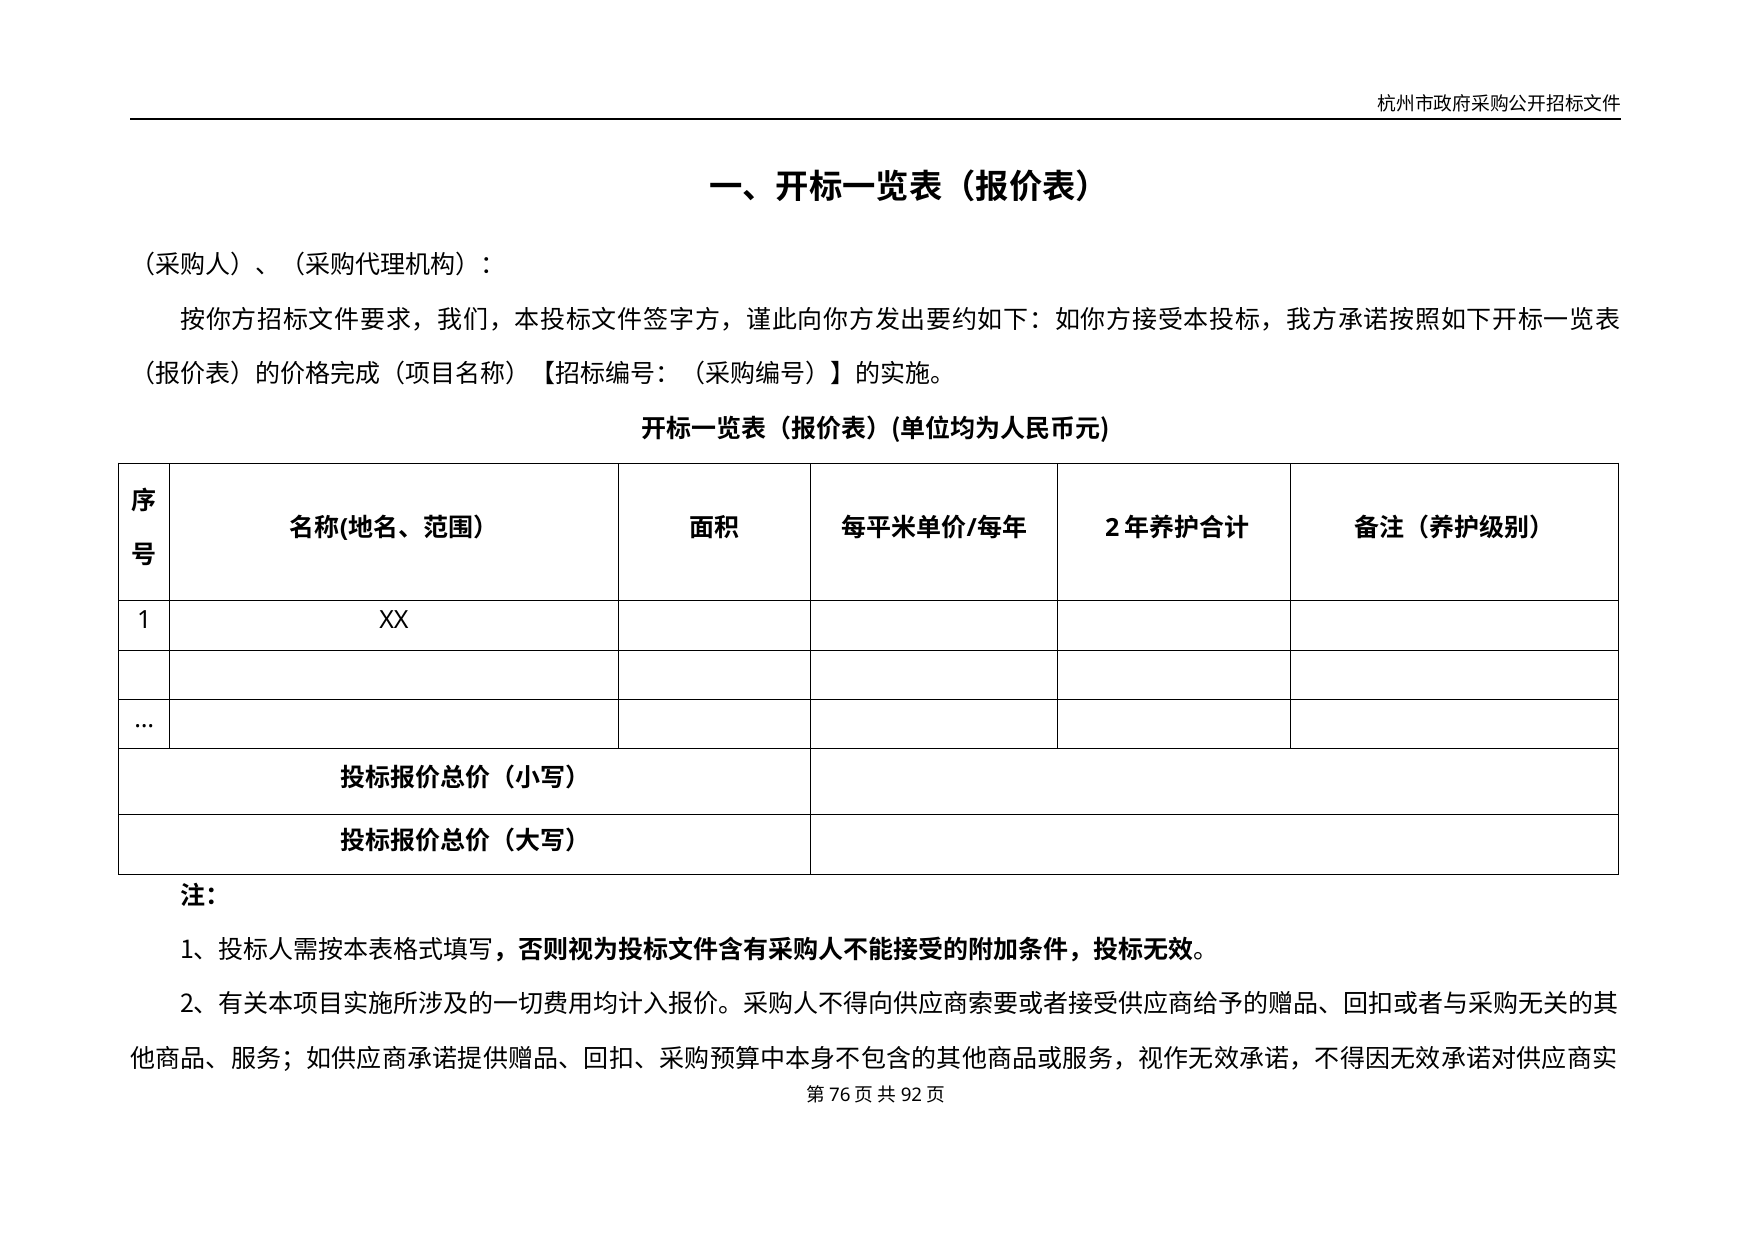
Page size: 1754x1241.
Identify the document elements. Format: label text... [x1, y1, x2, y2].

table_cell [1058, 651, 1290, 699]
table_cell [811, 815, 1618, 874]
table_cell 投标报价总价（小写） [119, 749, 810, 814]
table_cell [811, 749, 1618, 814]
text 1、投标人需按本表格式填写，否则视为投标文件含有采购人不能接受的附加条件，投标无效。 [130, 929, 1621, 966]
text 注： [180, 875, 1621, 911]
table_cell [619, 700, 810, 748]
table_cell [1058, 601, 1290, 649]
table_cell … [119, 700, 169, 748]
table_header 备注（养护级别） [1291, 464, 1618, 600]
table_cell [811, 651, 1057, 699]
table_header 每平米单价/每年 [811, 464, 1057, 600]
table_cell XX [170, 601, 618, 649]
table_cell 1 [119, 601, 169, 649]
table_cell [170, 700, 618, 748]
table_header 名称(地名、范围） [170, 464, 618, 600]
table_cell [619, 651, 810, 699]
table_cell [170, 651, 618, 699]
text （采购人）、（采购代理机构）： [130, 245, 1621, 281]
table_cell [119, 651, 169, 699]
table_cell [1058, 700, 1290, 748]
table_cell [811, 700, 1057, 748]
table_header 面积 [619, 464, 810, 600]
table_cell [1291, 651, 1618, 699]
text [130, 984, 1621, 1074]
table_header 序号 [119, 464, 169, 600]
table_header 2年养护合计 [1058, 464, 1290, 600]
text 一、开标一览表（报价表） [130, 160, 1621, 208]
table_cell [1291, 601, 1618, 649]
table_cell 投标报价总价（大写） [119, 815, 810, 874]
table_cell [1291, 700, 1618, 748]
text 按你方招标文件要求，我们，本投标文件签字方，谨此向你方发出要约如下：如你方接受本投标，我方承诺按照如下开标一览表（报价表）的价格完成（项目名称）【招标编号：（采购编号）】的实施。 [130, 299, 1621, 390]
table_cell [619, 601, 810, 649]
table_cell [811, 601, 1057, 649]
text 开标一览表（报价表）(单位均为人民币元) [130, 408, 1621, 444]
